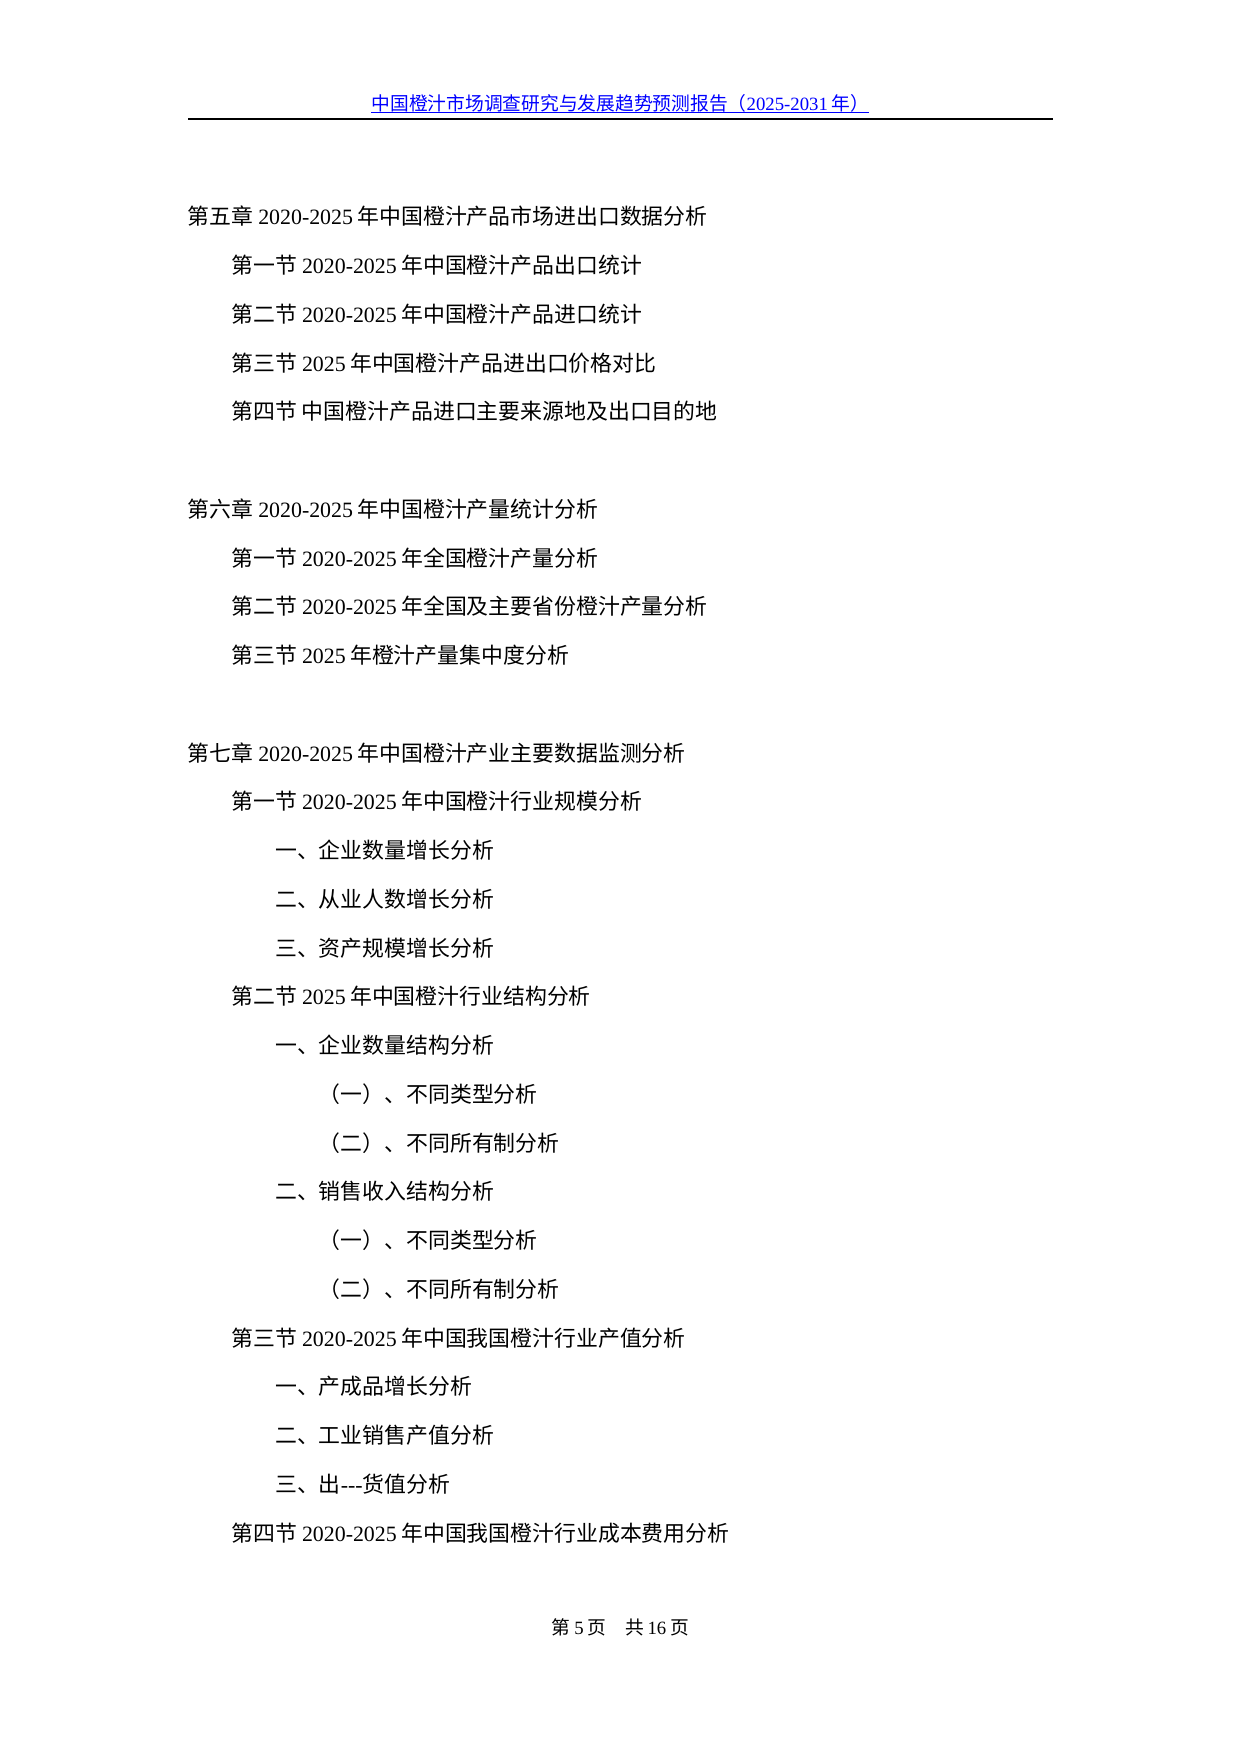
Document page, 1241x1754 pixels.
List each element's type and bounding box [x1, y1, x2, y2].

text [187, 150, 1053, 1548]
